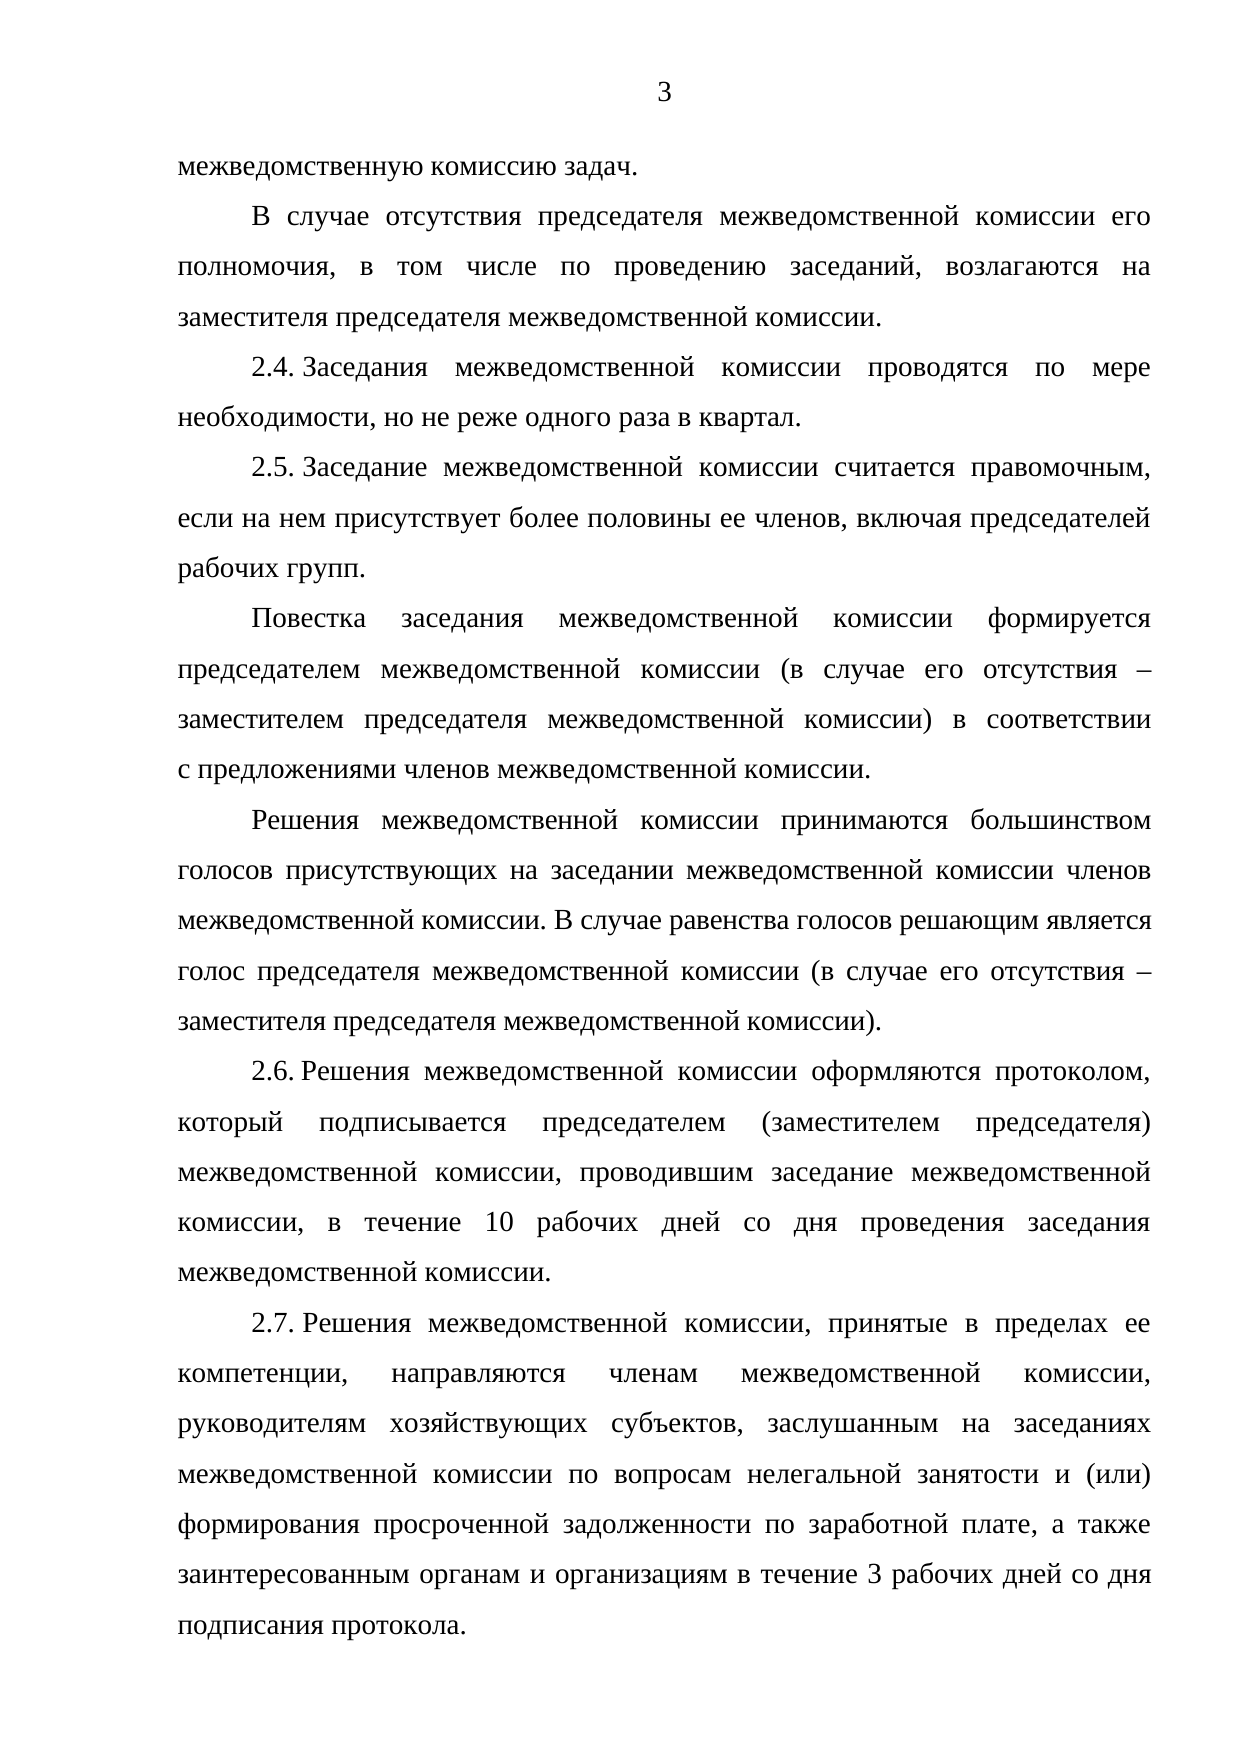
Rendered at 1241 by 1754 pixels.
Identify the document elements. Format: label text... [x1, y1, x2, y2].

text 2.7. Решения межведомственной комиссии, принятые в пределах ее компетенции, направляются членам межведомственной комиссии, руководителям хозяйствующих субъектов, заслушанным на заседаниях межведомственной комиссии по вопросам нелегальной занятости и (или) формирования просроченной задолженности по заработной плате, а также заинтересованным органам и организациям в течение 3 рабочих дней со дня подписания протокола. [177, 1305, 1152, 1640]
text 2.5. Заседание межведомственной комиссии считается правомочным, если на нем присутствует более половины ее членов, включая председателей рабочих групп. [177, 449, 1152, 584]
text 2.6. Решения межведомственной комиссии оформляются протоколом, который подписывается председателем (заместителем председателя) межведомственной комиссии, проводившим заседание межведомственной комиссии, в течение 10 рабочих дней со дня проведения заседания межведомственной комиссии. [177, 1053, 1152, 1288]
text Повестка заседания межведомственной комиссии формируется председателем межведомственной комиссии (в случае его отсутствия – заместителем председателя межведомственной комиссии) в соответствии с предложениями членов межведомственной комиссии. [177, 601, 1152, 785]
text В случае отсутствия председателя межведомственной комиссии его полномочия, в том числе по проведению заседаний, возлагаются на заместителя председателя межведомственной комиссии. [177, 198, 1152, 332]
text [177, 148, 1152, 181]
text 2.4. Заседания межведомственной комиссии проводятся по мере необходимости, но не реже одного раза в квартал. [177, 349, 1152, 433]
text Решения межведомственной комиссии принимаются большинством голосов присутствующих на заседании межведомственной комиссии членов межведомственной комиссии. В случае равенства голосов решающим является голос председателя межведомственной комиссии (в случае его отсутствия – заместителя председателя межведомственной комиссии). [177, 802, 1152, 1037]
